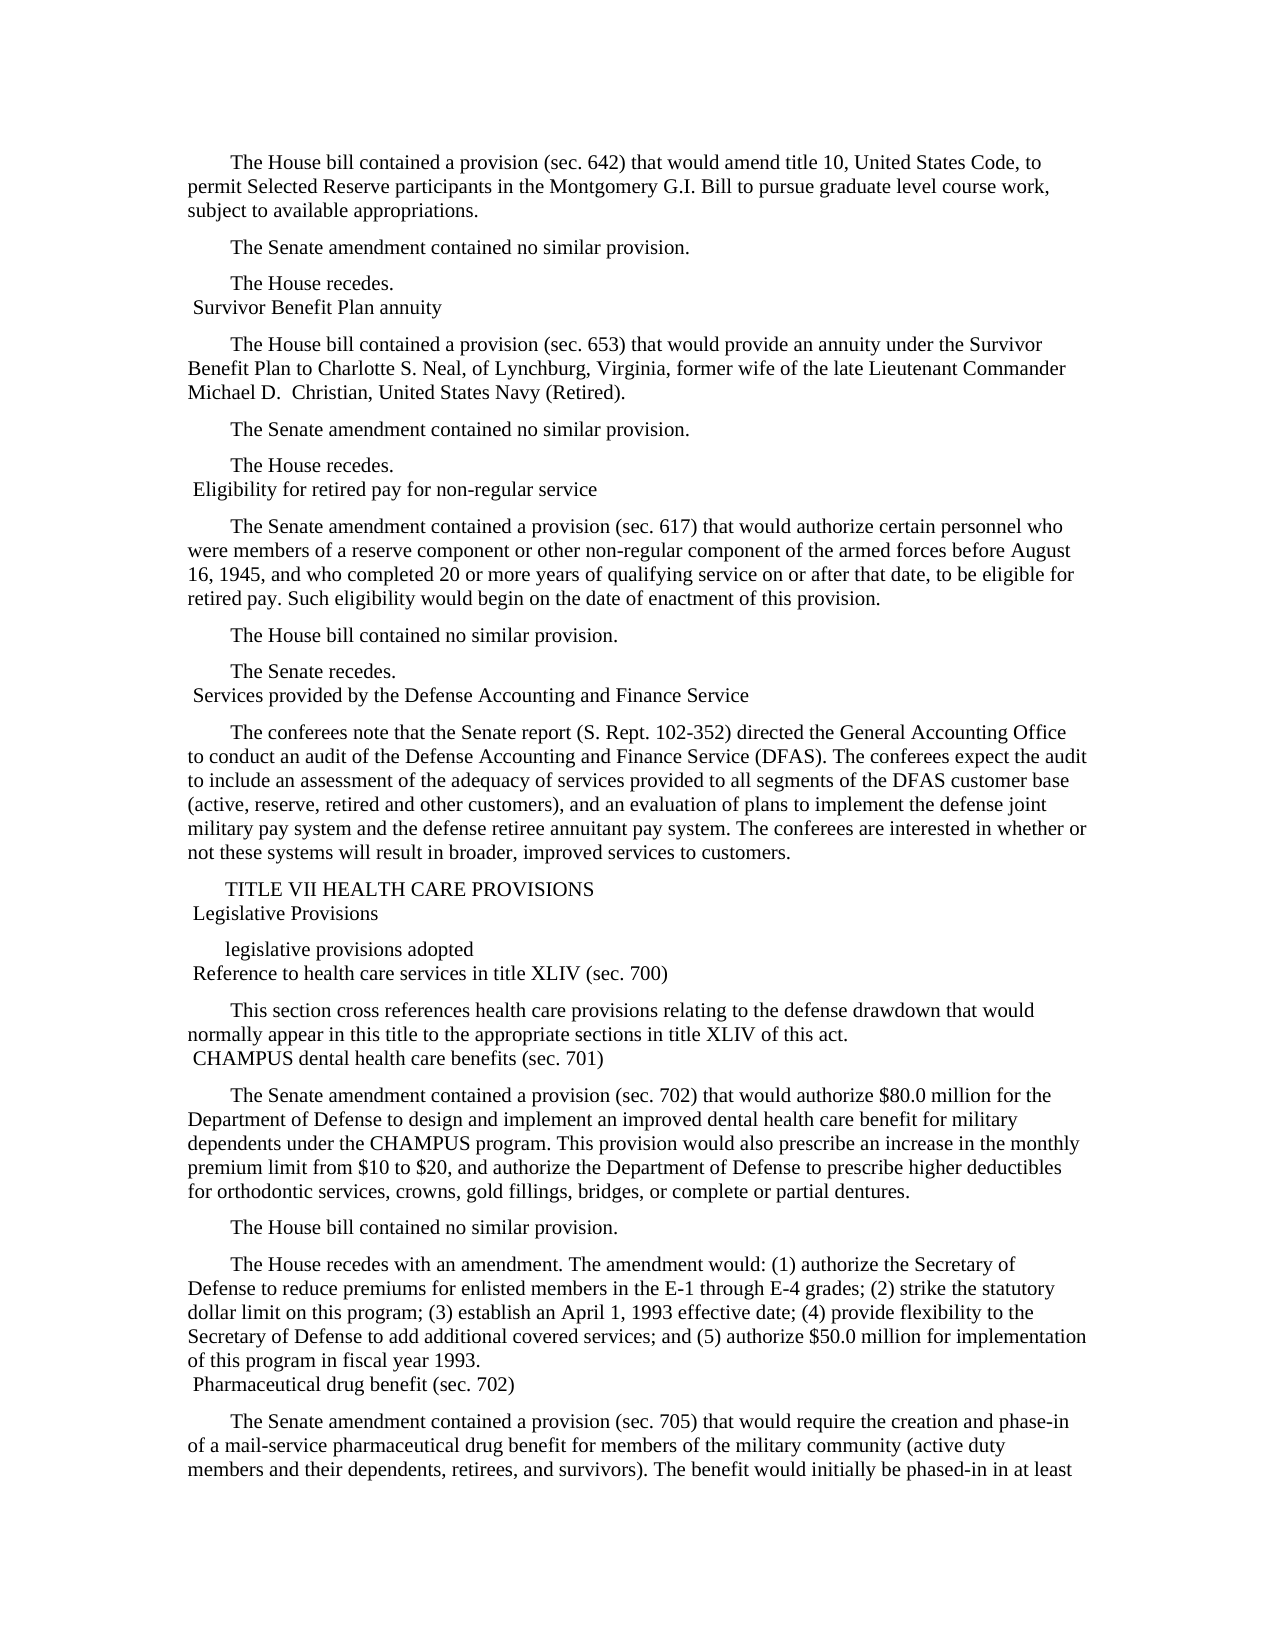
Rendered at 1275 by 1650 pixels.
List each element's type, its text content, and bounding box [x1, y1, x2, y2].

text Legislative Provisions [187, 901, 1087, 925]
text The House recedes. [187, 453, 1087, 477]
text This section cross references health care provisions relating to the defense drawdown that would normally appear in this title to the appropriate sections in title XLIV of this act. [187, 998, 1087, 1046]
text TITLE VII HEALTH CARE PROVISIONS [187, 877, 1087, 901]
text Pharmaceutical drug benefit (sec. 702) [187, 1372, 1087, 1396]
text The House recedes. [187, 271, 1087, 295]
text Services provided by the Defense Accounting and Finance Service [187, 683, 1087, 707]
text The conferees note that the Senate report (S. Rept. 102-352) directed the General Accounting Office to conduct an audit of the Defense Accounting and Finance Service (DFAS). The conferees expect the audit to include an assessment of the adequacy of services provided to all segments of the DFAS customer base (active, reserve, retired and other customers), and an evaluation of plans to implement the defense joint military pay system and the defense retiree annuitant pay system. The conferees are interested in whether or not these systems will result in broader, improved services to customers. [187, 720, 1087, 864]
text The House bill contained no similar provision. [187, 1215, 1087, 1239]
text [187, 1409, 1087, 1481]
text The House recedes with an amendment. The amendment would: (1) authorize the Secretary of Defense to reduce premiums for enlisted members in the E-1 through E-4 grades; (2) strike the statutory dollar limit on this program; (3) establish an April 1, 1993 effective date; (4) provide flexibility to the Secretary of Defense to add additional covered services; and (5) authorize $50.0 million for implementation of this program in fiscal year 1993. [187, 1252, 1087, 1372]
text The House bill contained a provision (sec. 642) that would amend title 10, United States Code, to permit Selected Reserve participants in the Montgomery G.I. Bill to pursue graduate level course work, subject to available appropriations. [187, 150, 1087, 222]
text The Senate amendment contained no similar provision. [187, 417, 1087, 441]
text Reference to health care services in title XLIV (sec. 700) [187, 961, 1087, 985]
text Eligibility for retired pay for non-regular service [187, 477, 1087, 501]
text The House bill contained no similar provision. [187, 622, 1087, 647]
text CHAMPUS dental health care benefits (sec. 701) [187, 1046, 1087, 1070]
text The Senate amendment contained a provision (sec. 617) that would authorize certain personnel who were members of a reserve component or other non-regular component of the armed forces before August 16, 1945, and who completed 20 or more years of qualifying service on or after that date, to be eligible for retired pay. Such eligibility would begin on the date of enactment of this provision. [187, 514, 1087, 610]
text Survivor Benefit Plan annuity [187, 295, 1087, 319]
text legislative provisions adopted [187, 937, 1087, 961]
text The Senate amendment contained a provision (sec. 702) that would authorize $80.0 million for the Department of Defense to design and implement an improved dental health care benefit for military dependents under the CHAMPUS program. This provision would also prescribe an increase in the monthly premium limit from $10 to $20, and authorize the Department of Defense to prescribe higher deductibles for orthodontic services, crowns, gold fillings, bridges, or complete or partial dentures. [187, 1082, 1087, 1203]
text The House bill contained a provision (sec. 653) that would provide an annuity under the Survivor Benefit Plan to Charlotte S. Neal, of Lynchburg, Virginia, former wife of the late Lieutenant Commander Michael D. Christian, United States Navy (Retired). [187, 332, 1087, 404]
text The Senate amendment contained no similar provision. [187, 235, 1087, 259]
text The Senate recedes. [187, 659, 1087, 683]
